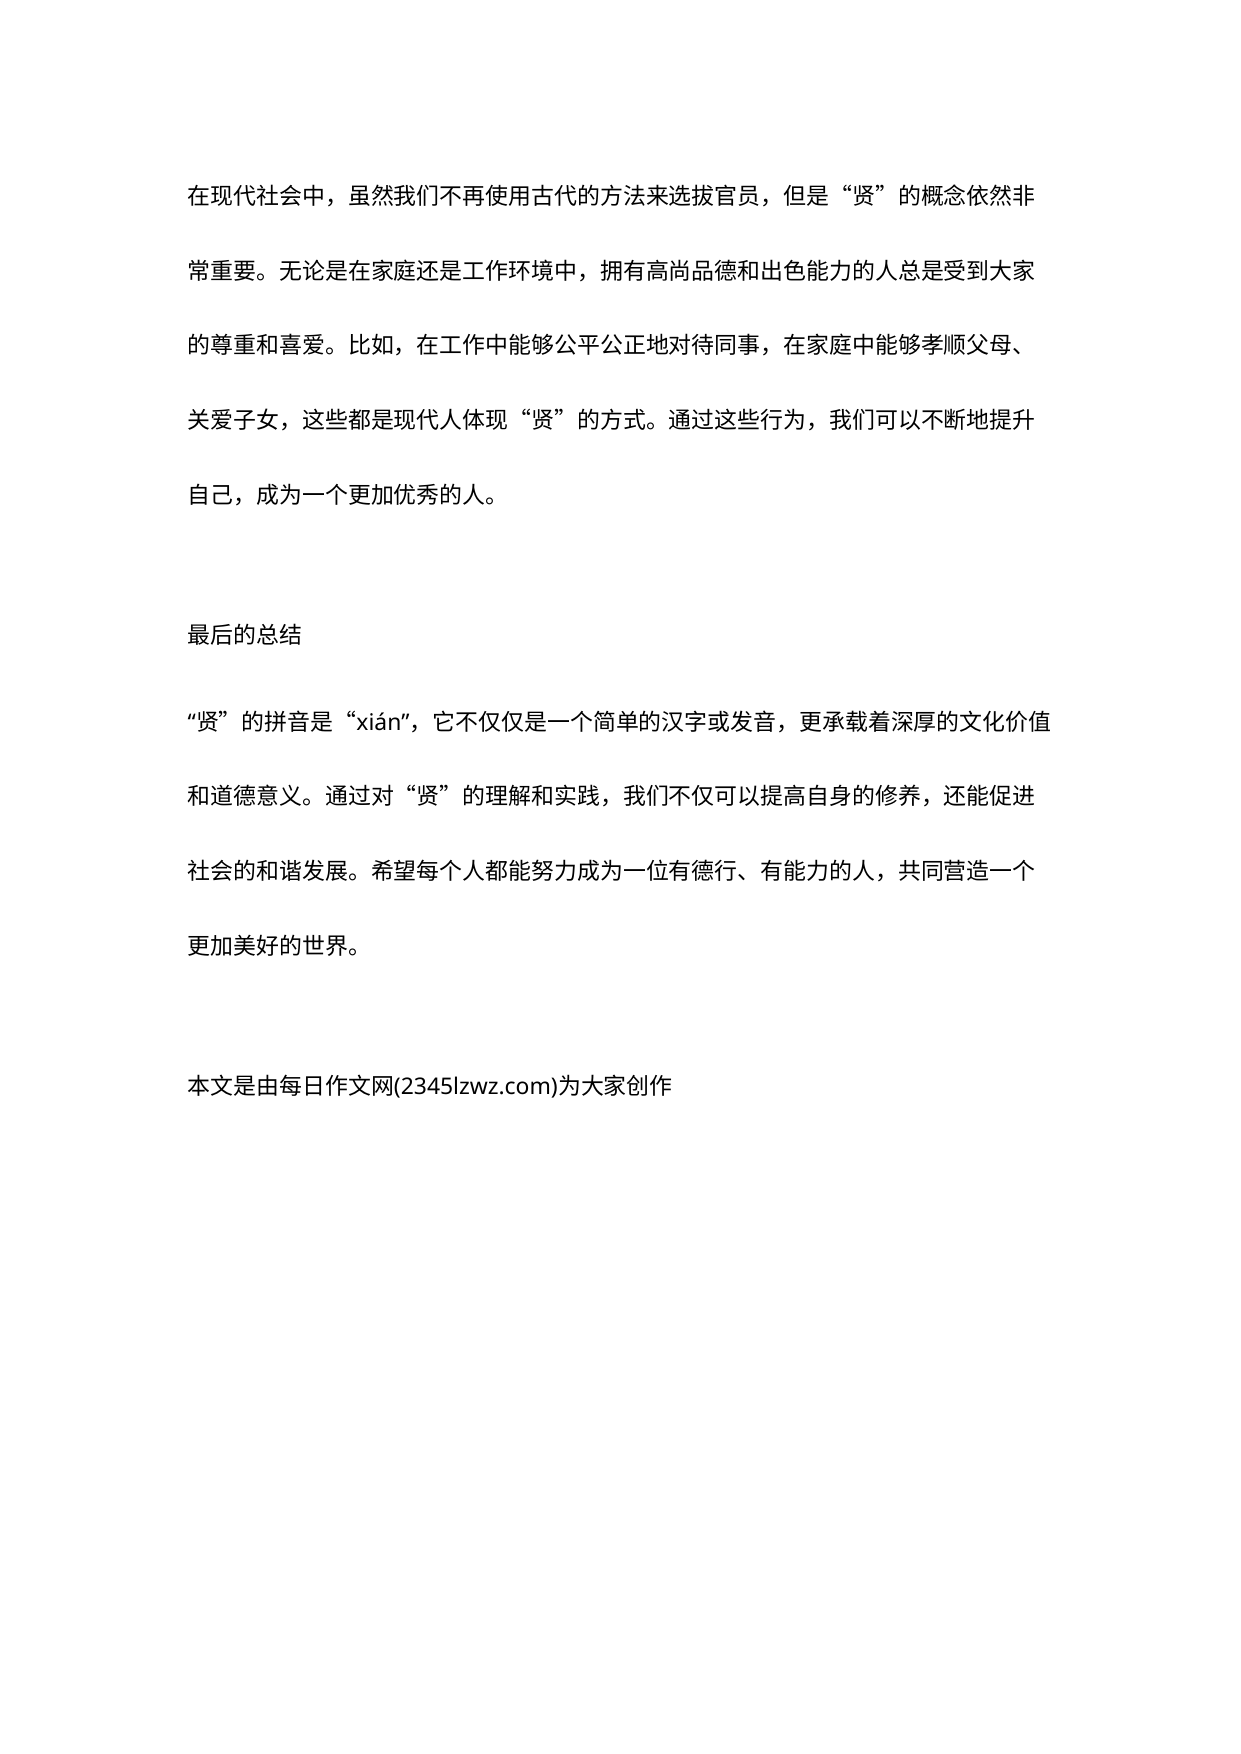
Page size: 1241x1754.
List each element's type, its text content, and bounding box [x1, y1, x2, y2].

text 本文是由每日作文网(2345lzwz.com)为大家创作 [187, 1052, 1053, 1117]
text “贤”的拼音是“xián”，它不仅仅是一个简单的汉字或发音，更承载着深厚的文化价值和道德意义。通过对“贤”的理解和实践，我们不仅可以提高自身的修养，还能促进社会的和谐发展。希望每个人都能努力成为一位有德行、有能力的人，共同营造一个更加美好的世界。 [187, 688, 1053, 977]
text 最后的总结 [187, 601, 1053, 666]
text 在现代社会中，虽然我们不再使用古代的方法来选拔官员，但是“贤”的概念依然非常重要。无论是在家庭还是工作环境中，拥有高尚品德和出色能力的人总是受到大家的尊重和喜爱。比如，在工作中能够公平公正地对待同事，在家庭中能够孝顺父母、关爱子女，这些都是现代人体现“贤”的方式。通过这些行为，我们可以不断地提升自己，成为一个更加优秀的人。 [187, 162, 1053, 526]
